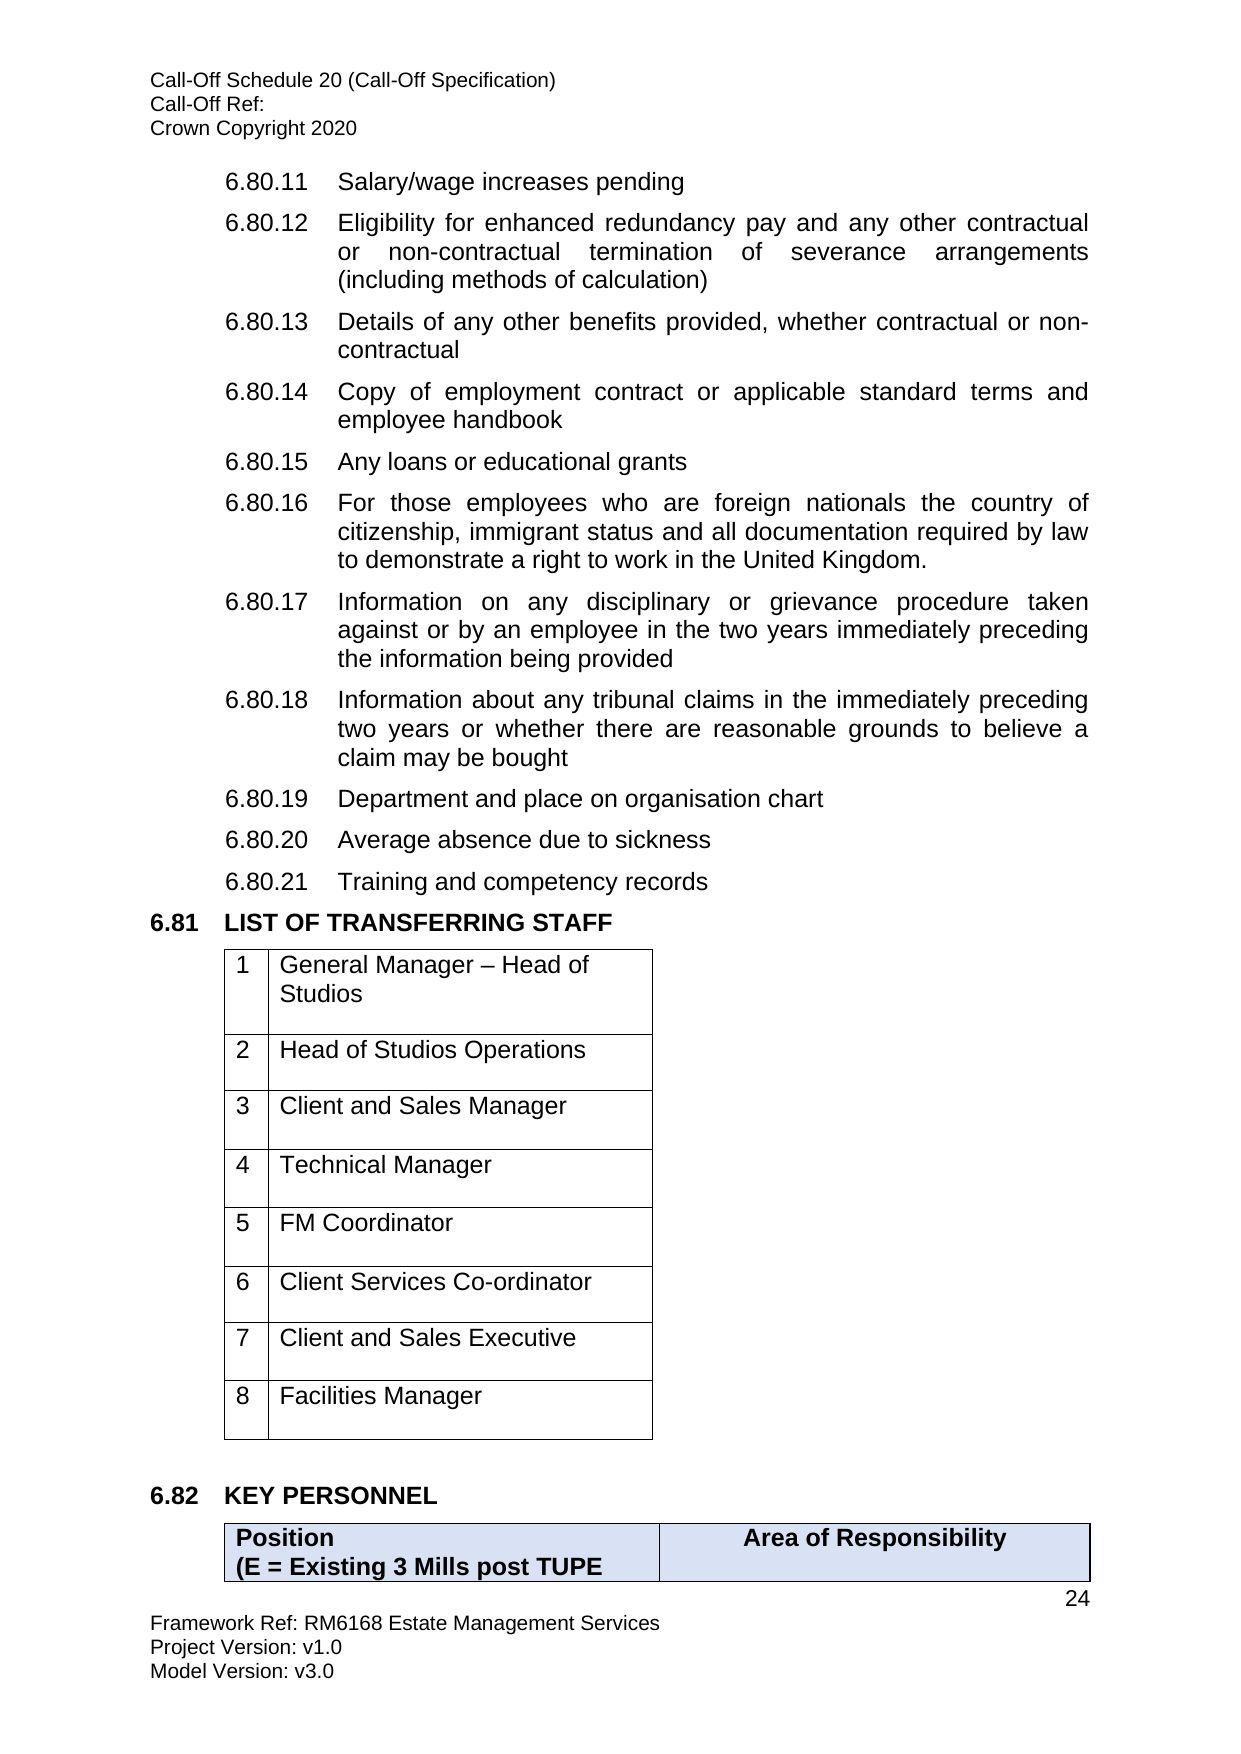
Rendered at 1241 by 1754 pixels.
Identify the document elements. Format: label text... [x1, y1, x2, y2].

table_cell 3 [225, 1091, 268, 1148]
table_cell FM Coordinator [269, 1208, 652, 1266]
subtitle Information on any disciplinary or grievance procedure taken against or by an employee in the two years immediately preceding the information being provided [225, 586, 1090, 673]
subtitle Eligibility for enhanced redundancy pay and any other contractual or non-contractual termination of severance arrangements (including methods of calculation) [225, 208, 1090, 294]
subtitle Copy of employment contract or applicable standard terms and employee handbook [225, 376, 1090, 434]
table_header General Manager – Head of Studios [269, 950, 652, 1034]
subtitle LIST OF TRANSFERRING STAFF [150, 908, 1090, 936]
table_cell Head of Studios Operations [269, 1035, 652, 1090]
subtitle Department and place on organisation chart [225, 784, 1090, 813]
table_cell Client Services Co-ordinator [269, 1267, 652, 1322]
table_cell Client and Sales Executive [269, 1323, 652, 1380]
table_cell 6 [225, 1267, 268, 1322]
subtitle Average absence due to sickness [225, 825, 1090, 854]
subtitle Any loans or educational grants [225, 446, 1090, 475]
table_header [660, 1524, 1089, 1581]
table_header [225, 1524, 659, 1581]
table_cell 5 [225, 1208, 268, 1266]
table_cell Technical Manager [269, 1150, 652, 1207]
subtitle Details of any other benefits provided, whether contractual or non-contractual [225, 306, 1090, 364]
table_cell Client and Sales Manager [269, 1091, 652, 1148]
subtitle KEY PERSONNEL [150, 1481, 1090, 1510]
subtitle For those employees who are foreign nationals the country of citizenship, immigrant status and all documentation required by law to demonstrate a right to work in the United Kingdom. [225, 488, 1090, 574]
table_header 1 [225, 950, 268, 1034]
subtitle Salary/wage increases pending [225, 166, 1090, 195]
table_cell 8 [225, 1381, 268, 1439]
table_cell 2 [225, 1035, 268, 1090]
table_cell 4 [225, 1150, 268, 1207]
table_cell 7 [225, 1323, 268, 1380]
subtitle Training and competency records [225, 866, 1090, 895]
table_cell Facilities Manager [269, 1381, 652, 1439]
subtitle Information about any tribunal claims in the immediately preceding two years or whether there are reasonable grounds to believe a claim may be bought [225, 685, 1090, 771]
